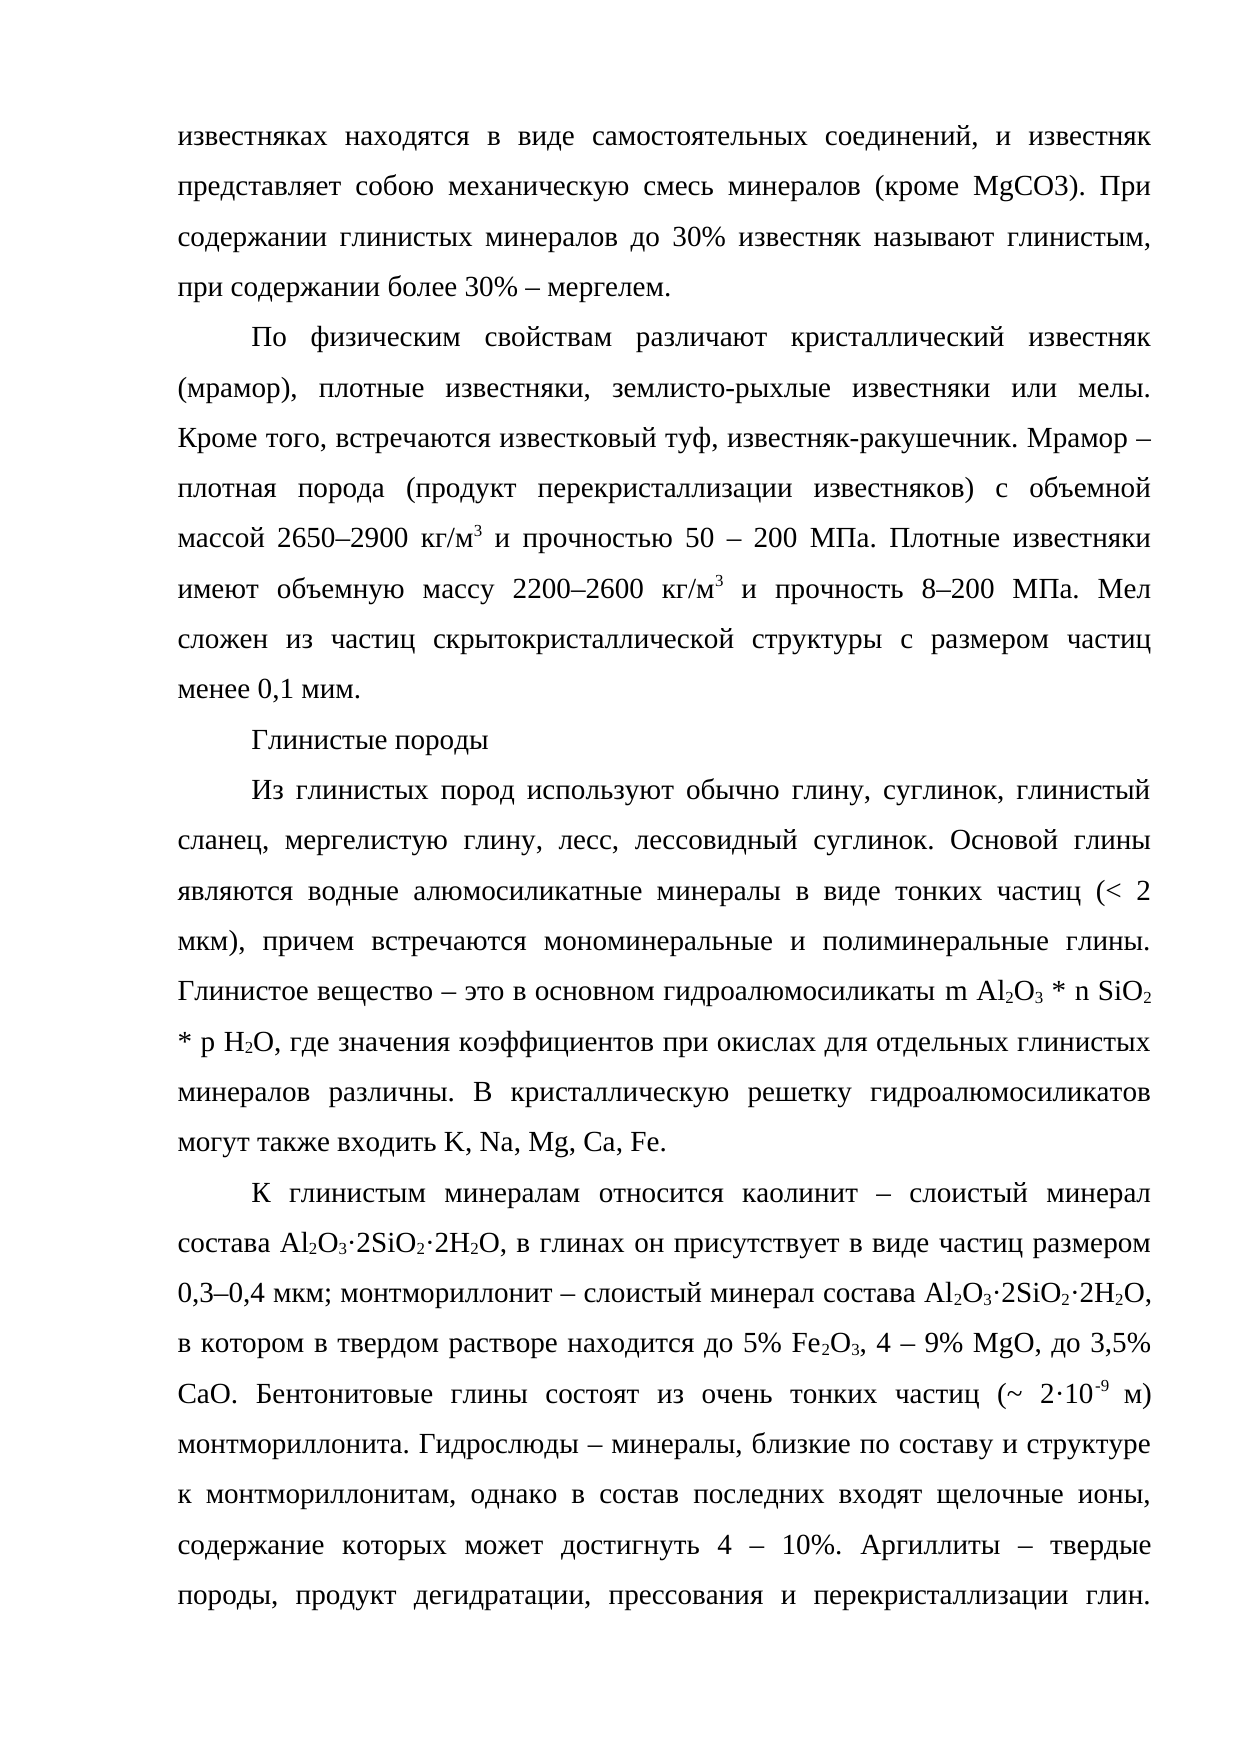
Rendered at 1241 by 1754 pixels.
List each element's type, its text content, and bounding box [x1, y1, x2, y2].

text По физическим свойствам различают кристаллический известняк (мрамор), плотные известняки, землисто-рыхлые известняки или мелы. Кроме того, встречаются известковый туф, известняк-ракушечник. Мрамор – плотная порода (продукт перекристаллизации известняков) с объемной массой 2650–2900 кг/м3 и прочностью 50 – 200 МПа. Плотные известняки имеют объемную массу 2200–2600 кг/м3 и прочность 8–200 МПа. Мел сложен из частиц скрытокристаллической структуры с размером частиц менее 0,1 мим. [177, 319, 1152, 705]
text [177, 1175, 1152, 1611]
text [177, 118, 1152, 303]
text Глинистые породы [177, 722, 1152, 755]
text Из глинистых пород используют обычно глину, суглинок, глинистый сланец, мергелистую глину, лесс, лессовидный суглинок. Основой глины являются водные алюмосиликатные минералы в виде тонких частиц (< 2 мкм), причем встречаются мономинеральные и полиминеральные глины. Глинистое вещество – это в основном гидроалюмосиликаты m Al2O3 * n SiO2 * p H2O, где значения коэффициентов при окислах для отдельных глинистых минералов различны. В кристаллическую решетку гидроалюмосиликатов могут также входить K, Na, Mg, Ca, Fe. [177, 772, 1152, 1158]
